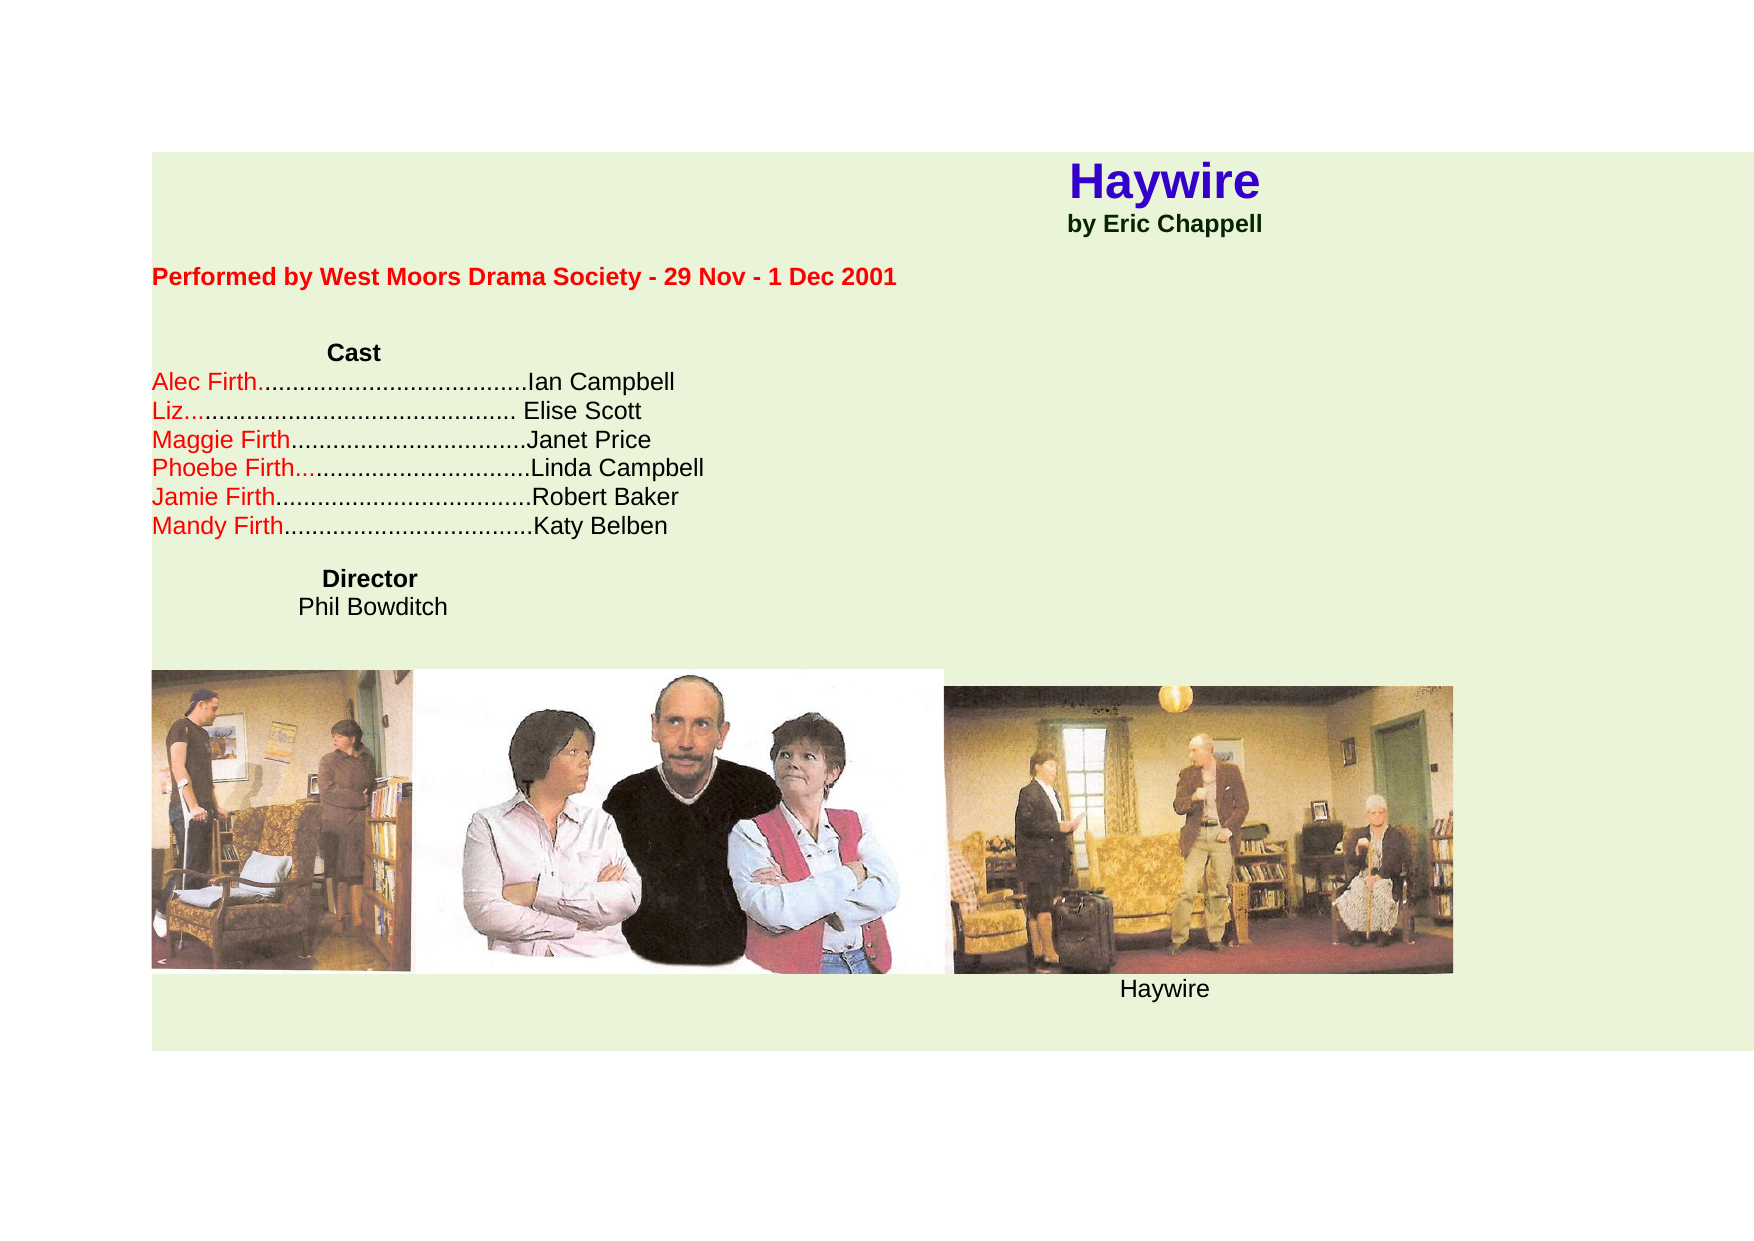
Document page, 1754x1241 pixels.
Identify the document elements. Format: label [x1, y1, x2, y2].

picture [151, 669, 1454, 974]
